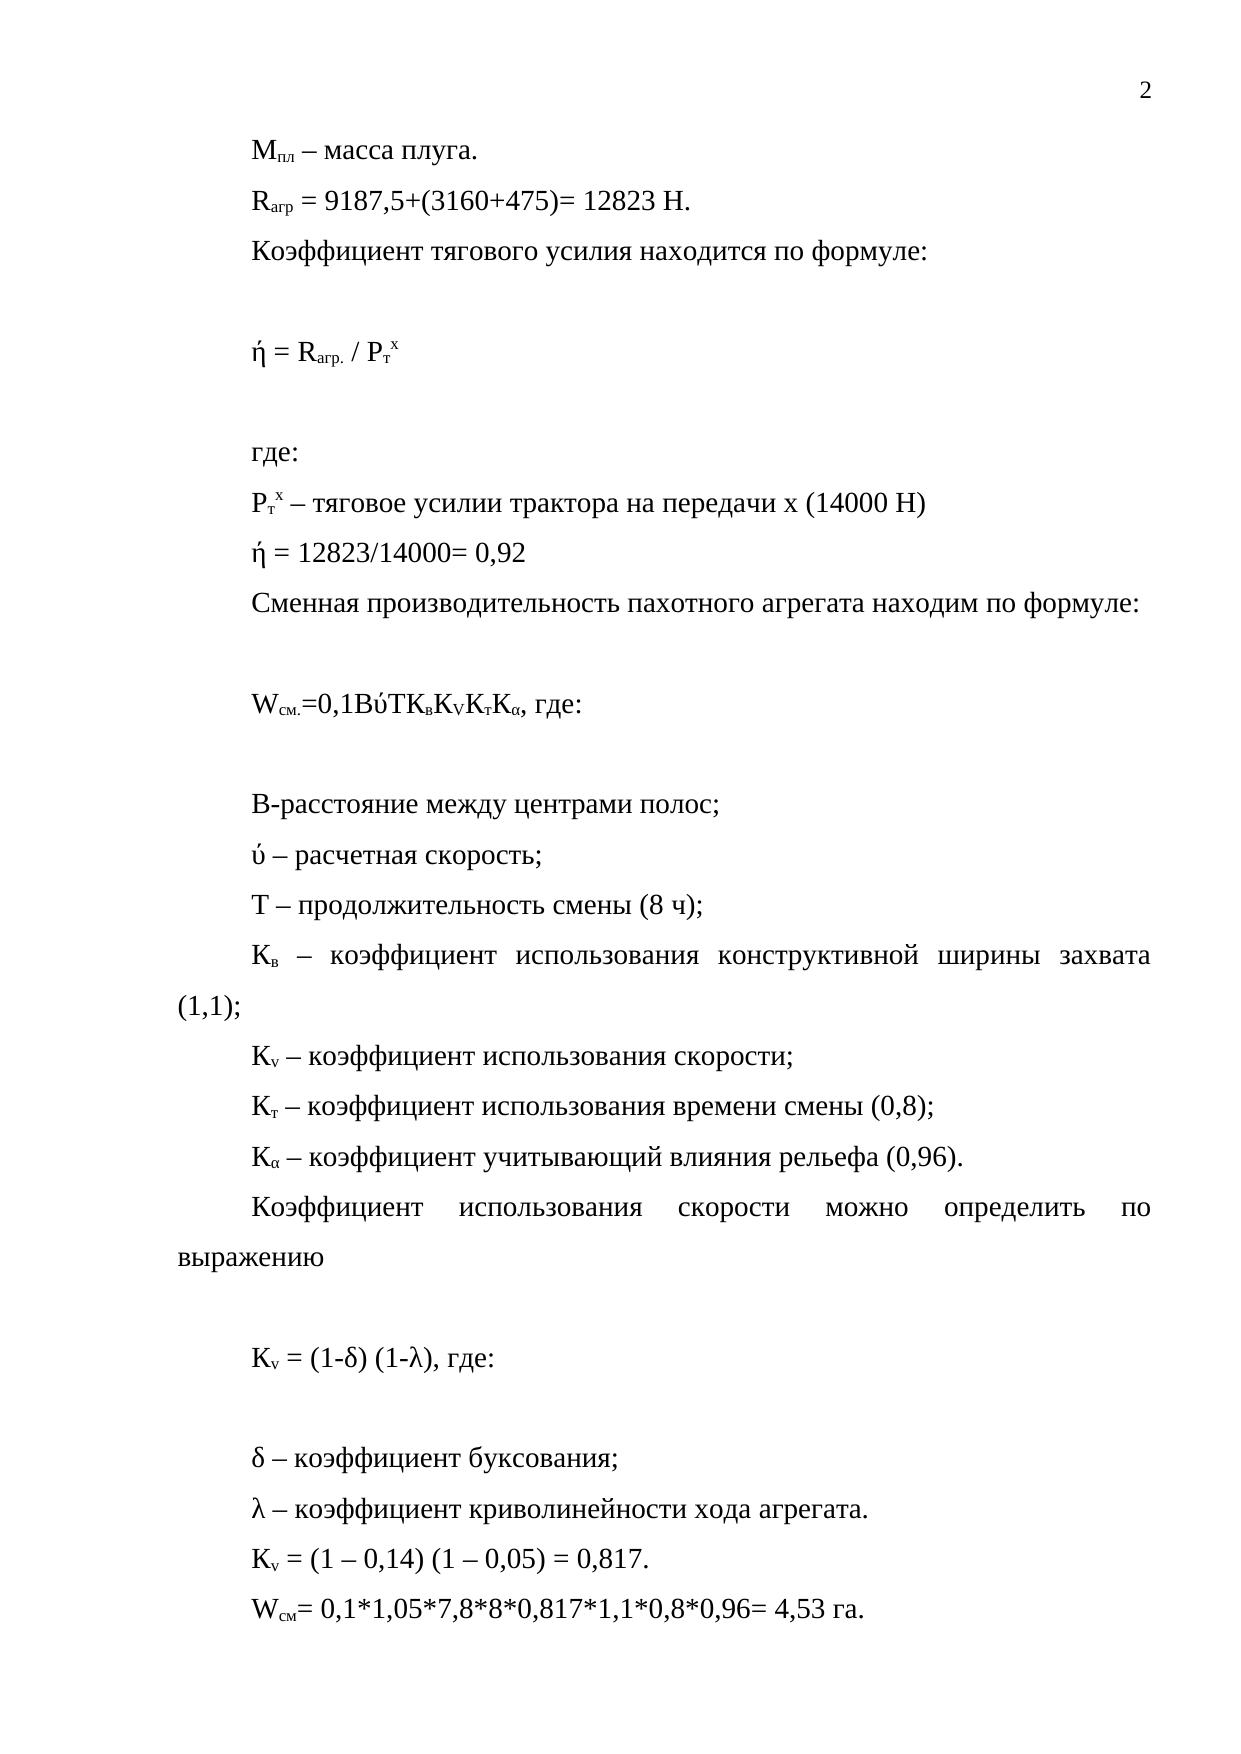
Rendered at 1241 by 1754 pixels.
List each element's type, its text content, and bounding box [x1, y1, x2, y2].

text В-расстояние между центрами полос; [177, 787, 1152, 820]
text Кα – коэффициент учитывающий влияния рельефа (0,96). [177, 1139, 1152, 1172]
text где: [177, 434, 1152, 468]
text Кv = (1 – 0,14) (1 – 0,05) = 0,817. [177, 1541, 1152, 1575]
text Кv = (1-δ) (1-λ), где: [177, 1340, 1152, 1373]
text Ртх – тяговое усилии трактора на передачи х (14000 Н) [177, 485, 1152, 518]
text Сменная производительность пахотного агрегата находим по формуле: [177, 585, 1152, 619]
text Кт – коэффициент использования времени смены (0,8); [177, 1088, 1152, 1122]
text δ – коэффициент буксования; [177, 1441, 1152, 1474]
text Wсм.=0,1ВύТКвКVКтКα, где: [177, 686, 1152, 719]
text Коэффициент использования скорости можно определить по выражению [177, 1189, 1152, 1273]
text ύ – расчетная скорость; [177, 837, 1152, 870]
text Т – продолжительность смены (8 ч); [177, 887, 1152, 921]
text Wсм= 0,1*1,05*7,8*8*0,817*1,1*0,8*0,96= 4,53 га. [177, 1592, 1152, 1625]
text Rагр = 9187,5+(3160+475)= 12823 Н. [177, 183, 1152, 216]
text Коэффициент тягового усилия находится по формуле: [177, 233, 1152, 267]
text ή = Rагр. / Ртх [177, 334, 1152, 367]
text λ – коэффициент криволинейности хода агрегата. [177, 1491, 1152, 1524]
text Кv – коэффициент использования скорости; [177, 1038, 1152, 1072]
text ή = 12823/14000= 0,92 [177, 535, 1152, 568]
text Кв – коэффициент использования конструктивной ширины захвата (1,1); [177, 937, 1152, 1021]
text Мпл – масса плуга. [177, 132, 1152, 166]
